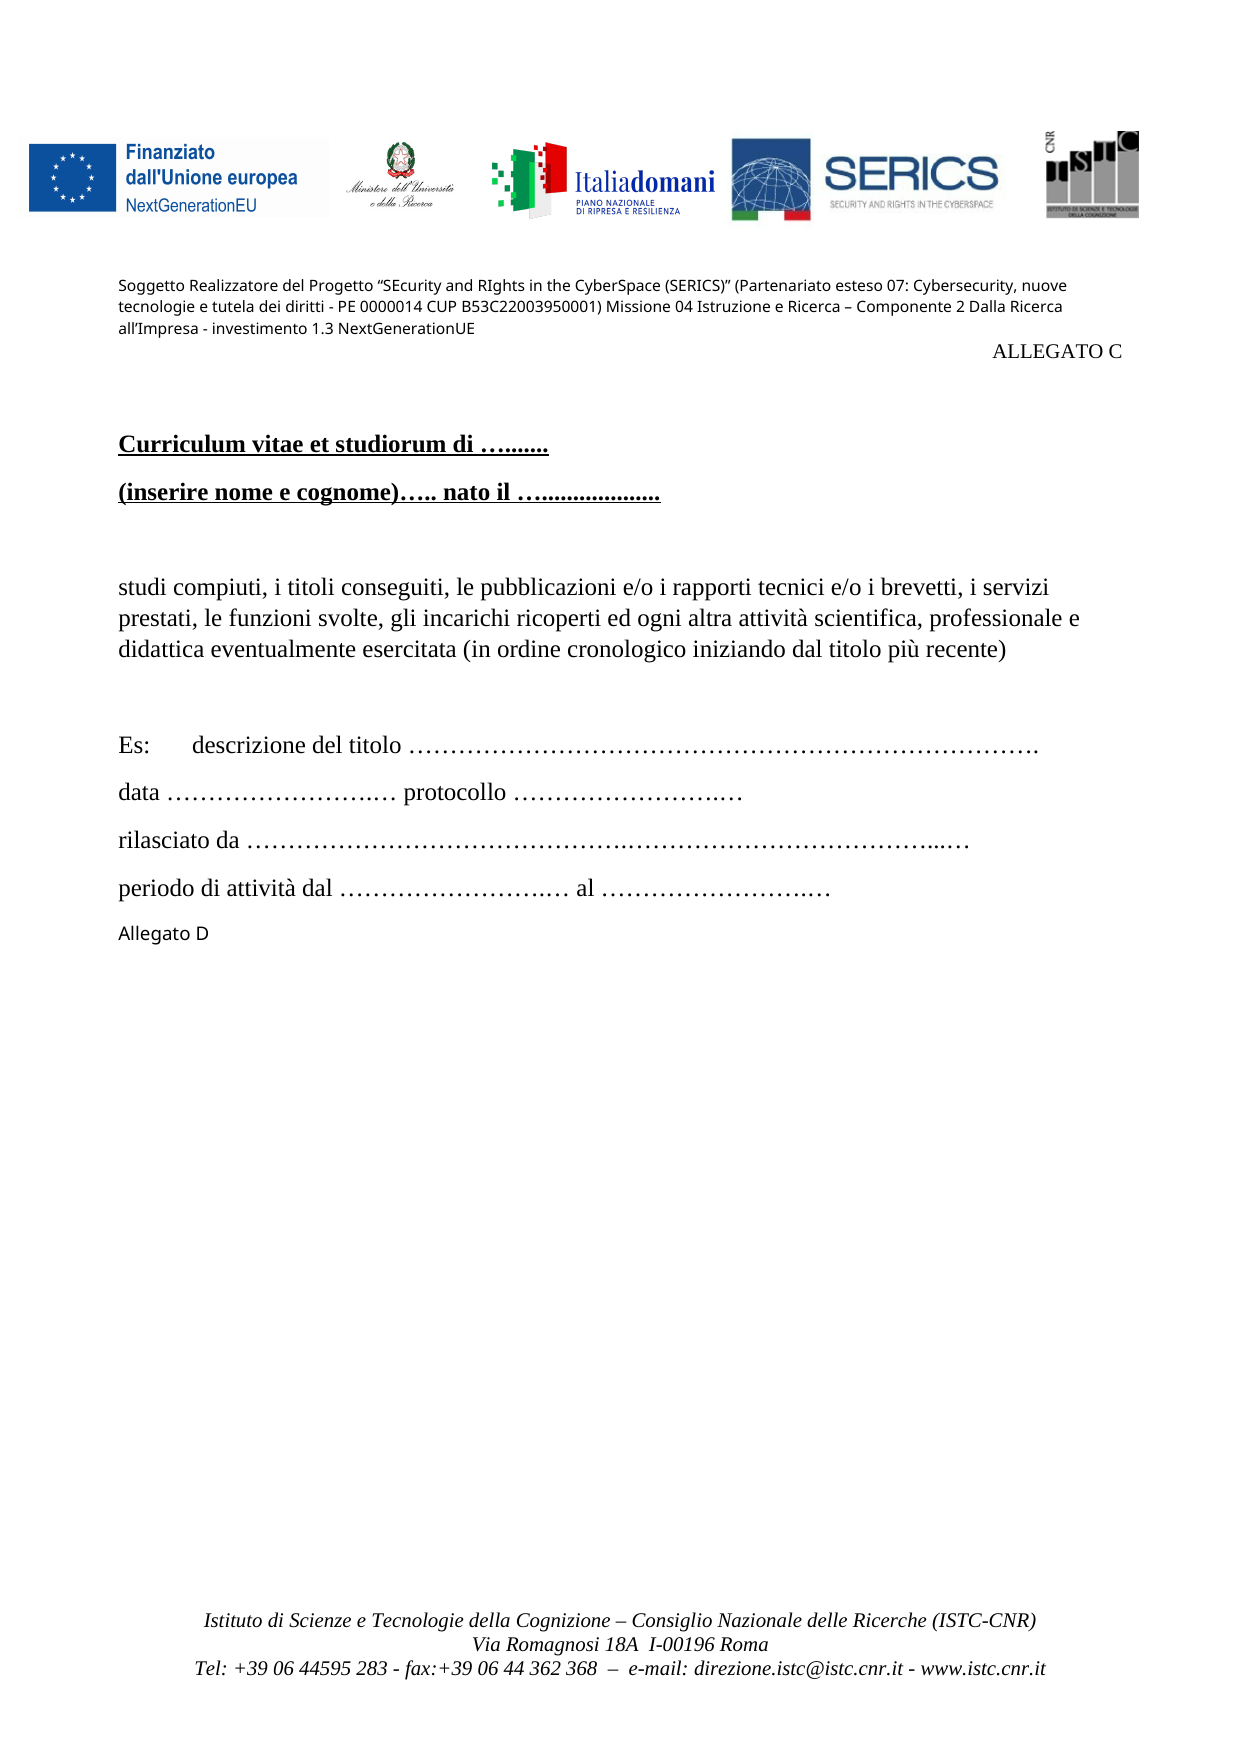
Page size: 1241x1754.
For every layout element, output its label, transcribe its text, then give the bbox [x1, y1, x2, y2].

text periodo di attività dal …………………….… al …………………….… [118, 873, 1122, 902]
text rilasciato da ……………………………………….………………………………...… [118, 825, 1122, 854]
text Allegato D [118, 921, 1122, 946]
picture [492, 142, 715, 219]
text Es: descrizione del titolo …………………………………………………………………. [118, 730, 1122, 758]
picture [345, 104, 455, 231]
text data …………………….… protocollo …………………….… [118, 777, 1122, 806]
picture [18, 137, 329, 218]
picture [1043, 131, 1139, 219]
text studi compiuti, i titoli conseguiti, le pubblicazioni e/o i rapporti tecnici e/o i brevetti, i servizi prestati, le funzioni svolte, gli incarichi ricoperti ed ogni altra attività scientifica, professionale e didattica eventualmente esercitata (in ordine cronologico iniziando dal titolo più recente) [118, 572, 1122, 663]
text ALLEGATO C [118, 339, 1122, 363]
text (inserire nome e cognome)….. nato il …................... [118, 477, 1122, 506]
text Curriculum vitae et studiorum di …....... [118, 429, 1122, 458]
